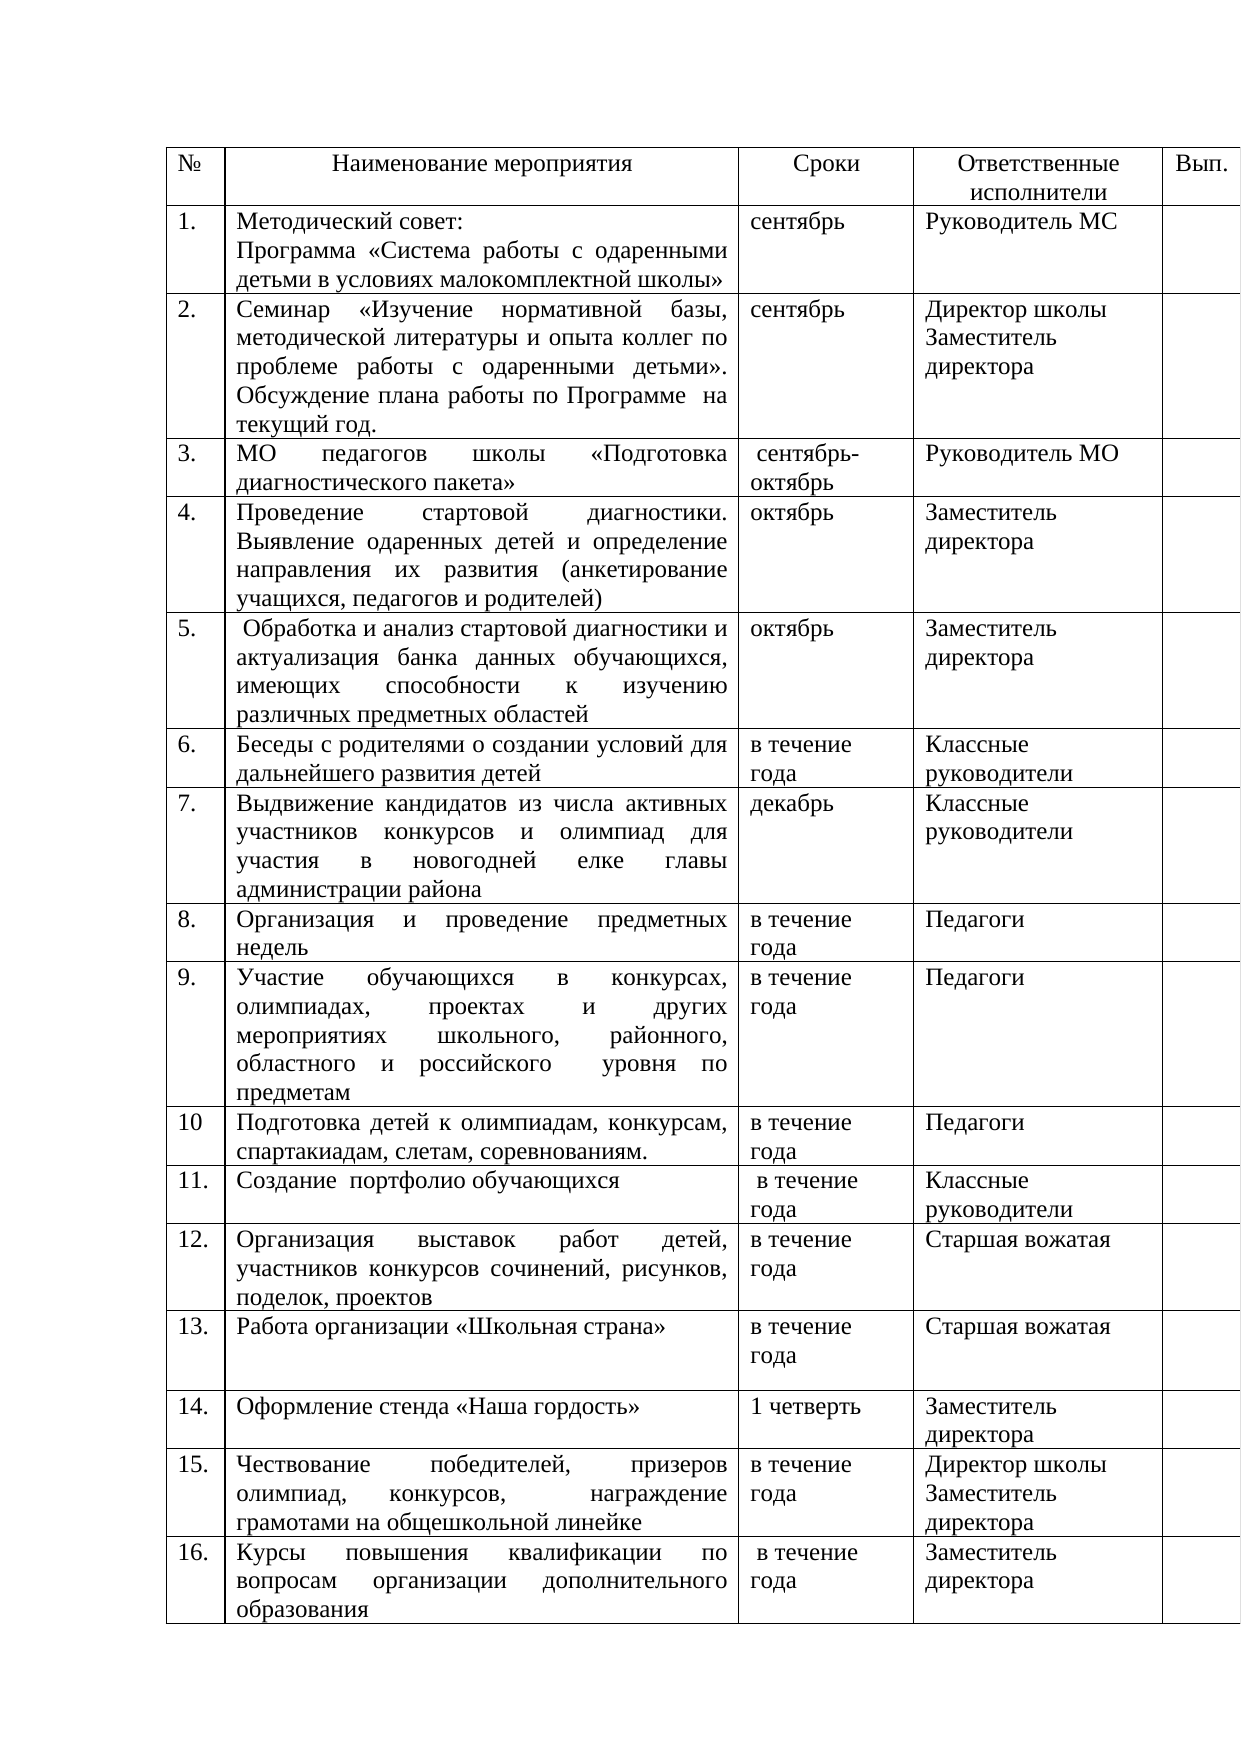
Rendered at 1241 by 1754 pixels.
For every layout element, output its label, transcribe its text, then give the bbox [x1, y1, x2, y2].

table_cell Методический совет: Программа «Система работы с одаренными детьми в условиях малокомплектной школы» [226, 206, 738, 293]
table_cell 8. [167, 904, 224, 961]
table_header Наименование мероприятия [226, 148, 738, 205]
table_cell в течение года [739, 729, 913, 787]
table_cell в течение года [739, 1449, 913, 1536]
table_cell в течение года [739, 904, 913, 961]
table_cell 5. [167, 613, 224, 728]
table_cell Организация и проведение предметных недель [226, 904, 738, 961]
table_cell Семинар «Изучение нормативной базы, методической литературы и опыта коллег по проблеме работы с одаренными детьми». Обсуждение плана работы по Программе на текущий год. [226, 294, 738, 437]
table_cell Педагоги [914, 904, 1162, 961]
table_cell 10 [167, 1107, 224, 1164]
table_header Сроки [739, 148, 913, 205]
table_cell в течение года [739, 1166, 913, 1223]
table_cell [1163, 206, 1240, 293]
table_cell [1163, 439, 1240, 496]
table_cell сентябрь [739, 294, 913, 437]
table_cell Курсы повышения квалификации по вопросам организации дополнительного образования [226, 1537, 738, 1623]
table_cell 1 четверть [739, 1391, 913, 1448]
table_cell Заместитель директора [914, 497, 1162, 612]
table_cell Заместитель директора [914, 1391, 1162, 1448]
table_cell в течение года [739, 1107, 913, 1164]
table_cell 6. [167, 729, 224, 787]
table_header Вып. [1163, 148, 1240, 205]
table_cell Директор школы Заместитель директора [914, 294, 1162, 437]
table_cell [914, 1537, 1162, 1623]
table_cell Оформление стенда «Наша гордость» [226, 1391, 738, 1448]
table_header № [167, 148, 224, 205]
table_cell [1163, 904, 1240, 961]
table_cell Работа организации «Школьная страна» [226, 1311, 738, 1390]
table_cell 2. [167, 294, 224, 437]
table_cell Обработка и анализ стартовой диагностики и актуализация банка данных обучающихся, имеющих способности к изучению различных предметных областей [226, 613, 738, 728]
table_cell Беседы с родителями о создании условий для дальнейшего развития детей [226, 729, 738, 787]
table_cell 14. [167, 1391, 224, 1448]
table_cell [1163, 1537, 1240, 1623]
table_cell Подготовка детей к олимпиадам, конкурсам, спартакиадам, слетам, соревнованиям. [226, 1107, 738, 1164]
table_cell Классные руководители [914, 729, 1162, 787]
table_cell в течение года [739, 1224, 913, 1310]
table_cell Педагоги [914, 1107, 1162, 1164]
table_header Ответственные исполнители [914, 148, 1162, 205]
table_cell 3. [167, 439, 224, 496]
table_cell [1163, 1166, 1240, 1223]
table_cell в течение года [739, 1311, 913, 1390]
table_cell сентябрь [739, 206, 913, 293]
table_cell Педагоги [914, 962, 1162, 1106]
table_cell Заместитель директора [914, 613, 1162, 728]
table_cell 11. [167, 1166, 224, 1223]
table_cell октябрь [739, 497, 913, 612]
table_cell 15. [167, 1449, 224, 1536]
table_cell [1163, 1311, 1240, 1390]
table_cell Руководитель МС [914, 206, 1162, 293]
table_cell 12. [167, 1224, 224, 1310]
table_cell Старшая вожатая [914, 1311, 1162, 1390]
table_cell Проведение стартовой диагностики. Выявление одаренных детей и определение направления их развития (анкетирование учащихся, педагогов и родителей) [226, 497, 738, 612]
table_cell [1163, 962, 1240, 1106]
table_cell [1163, 294, 1240, 437]
table_cell 13. [167, 1311, 224, 1390]
table_cell сентябрь- октябрь [739, 439, 913, 496]
table_cell Классные руководители [914, 1166, 1162, 1223]
table_cell в течение года [739, 962, 913, 1106]
table_cell [1163, 613, 1240, 728]
table_cell МО педагогов школы «Подготовка диагностического пакета» [226, 439, 738, 496]
table_cell 7. [167, 788, 224, 903]
table_cell Директор школы Заместитель директора [914, 1449, 1162, 1536]
table_cell 9. [167, 962, 224, 1106]
table_cell Старшая вожатая [914, 1224, 1162, 1310]
table_cell Классные руководители [914, 788, 1162, 903]
table_cell [1163, 1391, 1240, 1448]
table_cell [1163, 1224, 1240, 1310]
table_cell Чествование победителей, призеров олимпиад, конкурсов, награждение грамотами на общешкольной линейке [226, 1449, 738, 1536]
table_cell в течение года [739, 1537, 913, 1623]
table_cell 16. [167, 1537, 224, 1623]
table_cell Выдвижение кандидатов из числа активных участников конкурсов и олимпиад для участия в новогодней елке главы администрации района [226, 788, 738, 903]
table_cell Организация выставок работ детей, участников конкурсов сочинений, рисунков, поделок, проектов [226, 1224, 738, 1310]
table_cell [1163, 729, 1240, 787]
table_cell 1. [167, 206, 224, 293]
table_cell Руководитель МО [914, 439, 1162, 496]
table_cell октябрь [739, 613, 913, 728]
table_cell [1163, 497, 1240, 612]
table_cell [1163, 1107, 1240, 1164]
table_cell [1163, 788, 1240, 903]
table_cell Создание портфолио обучающихся [226, 1166, 738, 1223]
table_cell [1163, 1449, 1240, 1536]
table_cell Участие обучающихся в конкурсах, олимпиадах, проектах и других мероприятиях школьного, районного, областного и российского уровня по предметам [226, 962, 738, 1106]
table_cell 4. [167, 497, 224, 612]
table_cell декабрь [739, 788, 913, 903]
